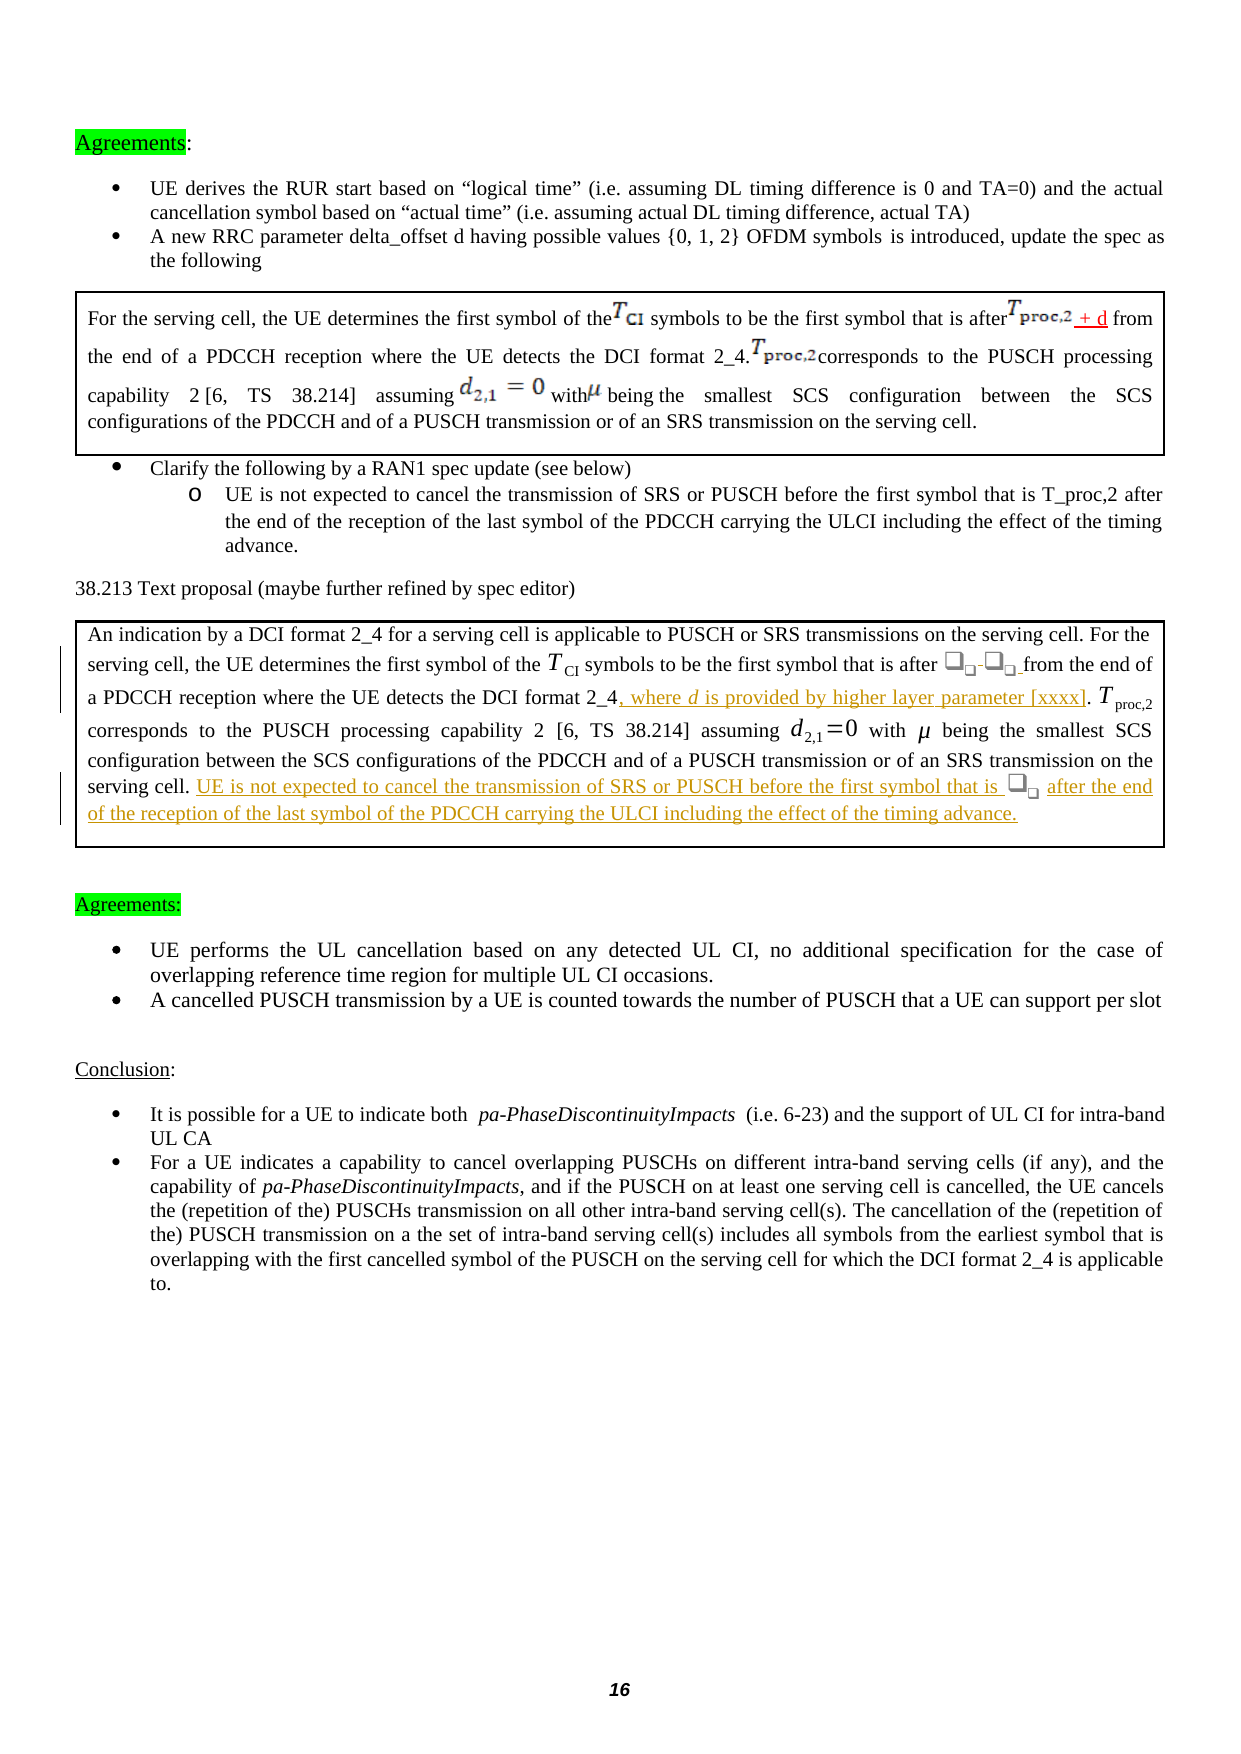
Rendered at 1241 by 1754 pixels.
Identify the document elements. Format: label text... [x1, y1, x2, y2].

table_header An indication by a DCI format 2_4 for a serving cell is applicable to PUSCH or SRS transmissions on the serving cell. For the serving cell, the UE determines the first symbol of the symbols to be the first symbol that is after from the end of a PDCCH reception where the UE detects the DCI format 2_4. corresponds to the PUSCH processing capability 2 [6, TS 38.214] assuming with being the smallest SCS configuration between the SCS configurations of the PDCCH and of a PUSCH transmission or of an SRS transmission on the serving cell. [77, 623, 1163, 846]
list A cancelled PUSCH transmission by a UE is counted towards the number of PUSCH that a UE can support per slot [112, 987, 1165, 1013]
list A new RRC parameter delta_offset d having possible values {0, 1, 2} OFDM symbols is introduced, update the spec as the following [112, 224, 1165, 272]
table_header For the serving cell, the UE determines the first symbol of the symbols to be the first symbol that is after + d from the end of a PDCCH reception where the UE detects the DCI format 2_4.corresponds to the PUSCH processing capability 2 [6, TS 38.214] assuming with being the smallest SCS configuration between the SCS configurations of the PDCCH and of a PUSCH transmission or of an SRS transmission on the serving cell. [77, 293, 1163, 453]
picture [1007, 292, 1074, 325]
list It is possible for a UE to indicate both pa-PhaseDiscontinuityImpacts (i.e. 6-23) and the support of UL CI for intra-band UL CA [112, 1102, 1165, 1150]
picture [587, 372, 602, 403]
list UE derives the RUR start based on “logical time” (i.e. assuming DL timing difference is 0 and TA=0) and the actual cancellation symbol based on “actual time” (i.e. assuming actual DL timing difference, actual TA) [112, 176, 1165, 224]
list UE is not expected to cancel the transmission of SRS or PUSCH before the first symbol that is T_proc,2 after the end of the reception of the last symbol of the PDCCH carrying the ULCI including the effect of the timing advance. [187, 480, 1165, 557]
list Clarify the following by a RAN1 spec update (see below) [112, 456, 1165, 480]
text 38.213 Text proposal (maybe further refined by spec editor) [75, 576, 1165, 600]
text Agreements: [75, 128, 1165, 155]
list UE performs the UL cancellation based on any detected UL CI, no additional specification for the case of overlapping reference time region for multiple UL CI occasions. [112, 937, 1165, 987]
list For a UE indicates a capability to cancel overlapping PUSCHs on different intra-band serving cells (if any), and the capability of pa-PhaseDiscontinuityImpacts, and if the PUSCH on at least one serving cell is cancelled, the UE cancels the (repetition of the) PUSCHs transmission on all other intra-band serving cell(s). The cancellation of the (repetition of the) PUSCH transmission on a the set of intra-band serving cell(s) includes all symbols from the earliest symbol that is overlapping with the first cancelled symbol of the PUSCH on the serving cell for which the DCI format 2_4 is applicable to. [112, 1150, 1165, 1294]
text Agreements: [75, 892, 1165, 916]
picture [751, 331, 818, 364]
text Conclusion: [75, 1057, 1165, 1081]
picture [459, 370, 546, 403]
picture [612, 294, 645, 325]
